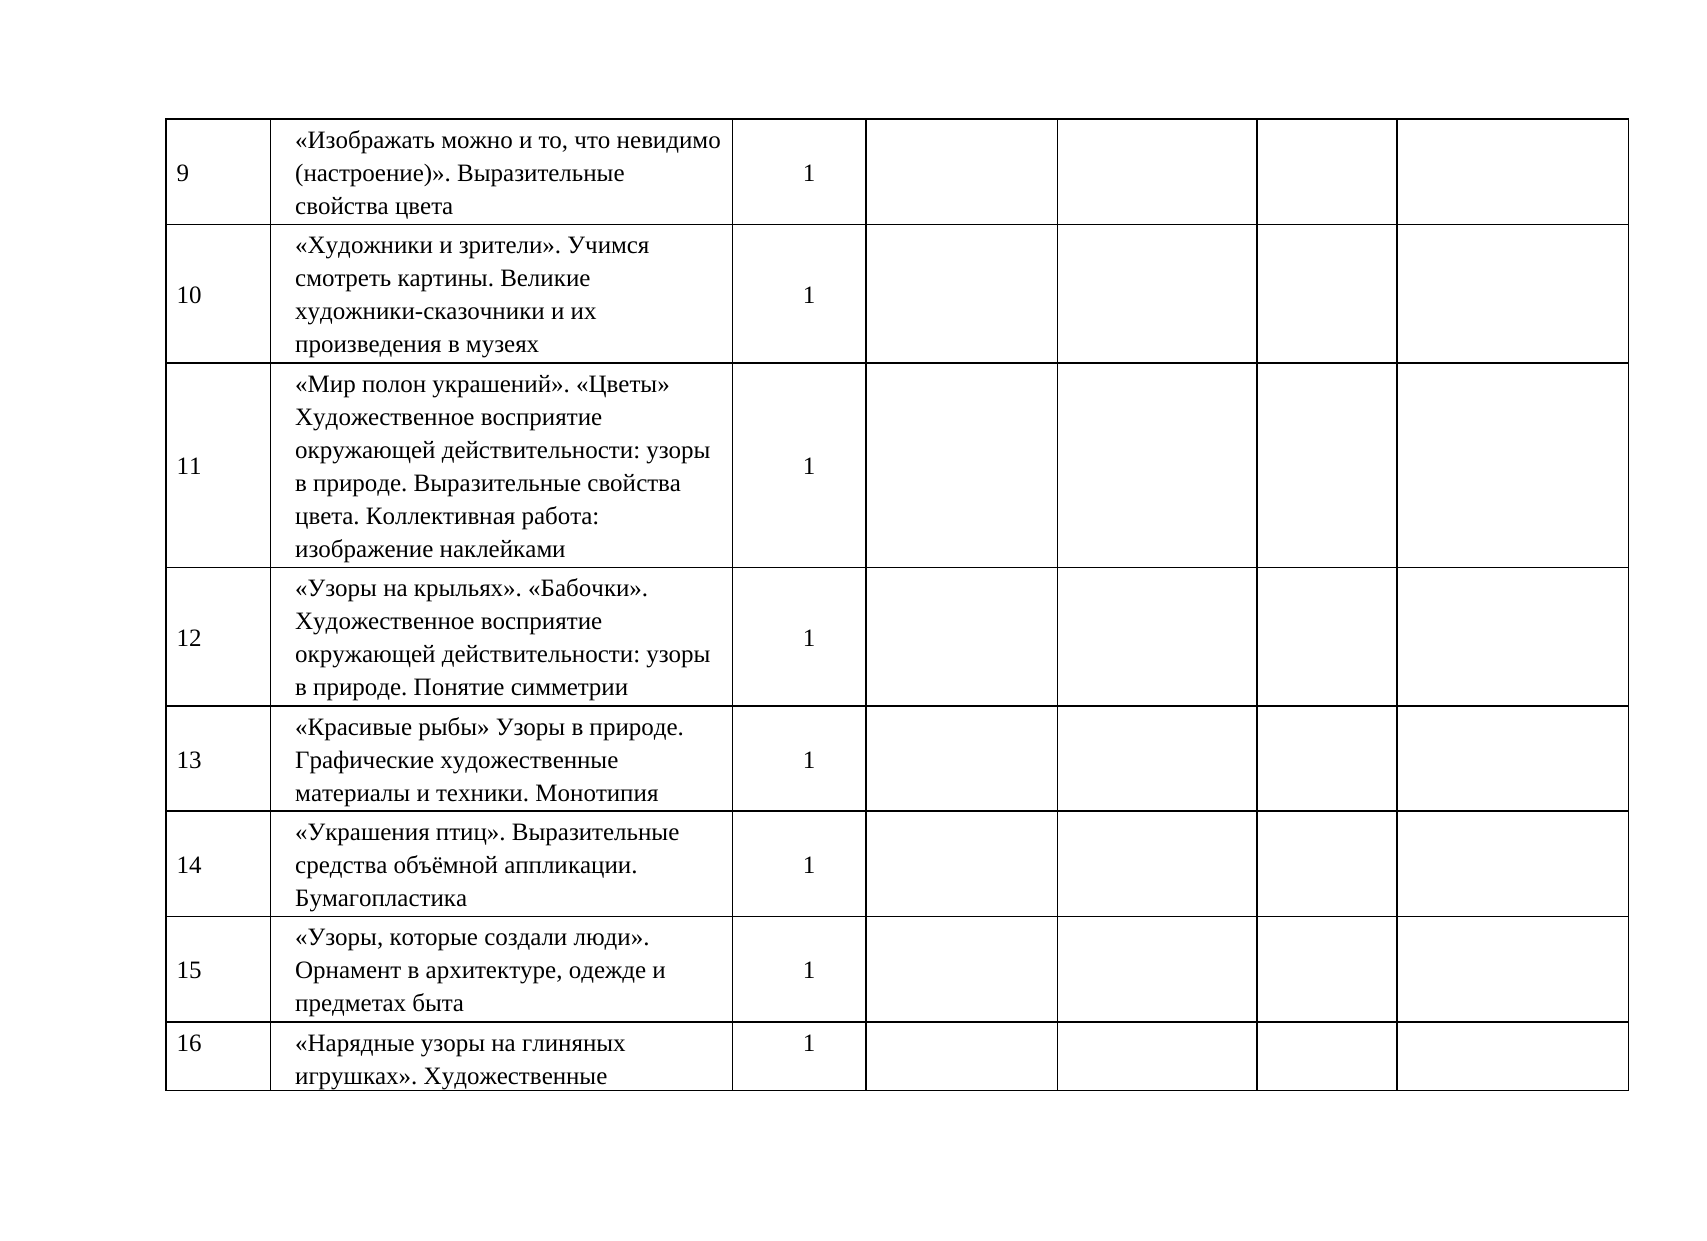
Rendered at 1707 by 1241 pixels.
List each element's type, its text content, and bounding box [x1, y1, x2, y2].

table_cell 1 [733, 120, 865, 223]
table_cell [1258, 568, 1396, 705]
table_cell [1258, 1023, 1396, 1090]
table_cell [1398, 120, 1628, 223]
table_cell [1058, 707, 1256, 810]
table_cell [1258, 120, 1396, 223]
table_cell 1 [733, 707, 865, 810]
table_cell [1258, 364, 1396, 566]
table_cell 11 [167, 364, 270, 566]
table_cell [867, 568, 1057, 705]
table_cell [1398, 707, 1628, 810]
table_cell 14 [167, 812, 270, 916]
table_cell 1 [733, 812, 865, 916]
table_cell [1398, 1023, 1628, 1090]
table_cell «Художники и зрители». Учимся смотреть картины. Великие художники-сказочники и их произведения в музеях [271, 225, 732, 362]
table_cell [867, 1023, 1057, 1090]
table_cell [1058, 225, 1256, 362]
table_cell 9 [167, 120, 270, 223]
table_cell 1 [733, 225, 865, 362]
table_cell 13 [167, 707, 270, 810]
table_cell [271, 1023, 732, 1090]
table_cell [1258, 917, 1396, 1021]
table_cell [1258, 707, 1396, 810]
table_cell «Узоры на крыльях». «Бабочки». Художественное восприятие окружающей действительности: узоры в природе. Понятие симметрии [271, 568, 732, 705]
table_cell 12 [167, 568, 270, 705]
table_cell 16 [167, 1023, 270, 1090]
table_cell «Узоры, которые создали люди». Орнамент в архитектуре, одежде и предметах быта [271, 917, 732, 1021]
table_cell [1058, 364, 1256, 566]
table_cell [1398, 917, 1628, 1021]
table_cell [867, 120, 1057, 223]
table_cell [1398, 225, 1628, 362]
table_cell 1 [733, 568, 865, 705]
table_cell [1058, 812, 1256, 916]
table_cell [1058, 1023, 1256, 1090]
table_cell «Изображать можно и то, что невидимо (настроение)». Выразительные свойства цвета [271, 120, 732, 223]
table_cell [867, 225, 1057, 362]
table_cell [867, 707, 1057, 810]
table_cell [867, 364, 1057, 566]
table_cell [867, 812, 1057, 916]
table_cell «Украшения птиц». Выразительные средства объёмной аппликации. Бумагопластика [271, 812, 732, 916]
table_cell [1258, 225, 1396, 362]
table_cell [1058, 120, 1256, 223]
table_cell [1258, 812, 1396, 916]
table_cell «Красивые рыбы» Узоры в природе. Графические художественные материалы и техники. Монотипия [271, 707, 732, 810]
table_cell 10 [167, 225, 270, 362]
table_cell [1058, 568, 1256, 705]
table_cell [1398, 812, 1628, 916]
table_cell [1398, 364, 1628, 566]
table_cell [867, 917, 1057, 1021]
table_cell «Мир полон украшений». «Цветы» Художественное восприятие окружающей действительности: узоры в природе. Выразительные свойства цвета. Коллективная работа: изображение наклейками [271, 364, 732, 566]
table_cell [1398, 568, 1628, 705]
table_cell 1 [733, 917, 865, 1021]
table_cell 1 [733, 1023, 865, 1090]
table_cell 15 [167, 917, 270, 1021]
table_cell 1 [733, 364, 865, 566]
table_cell [1058, 917, 1256, 1021]
